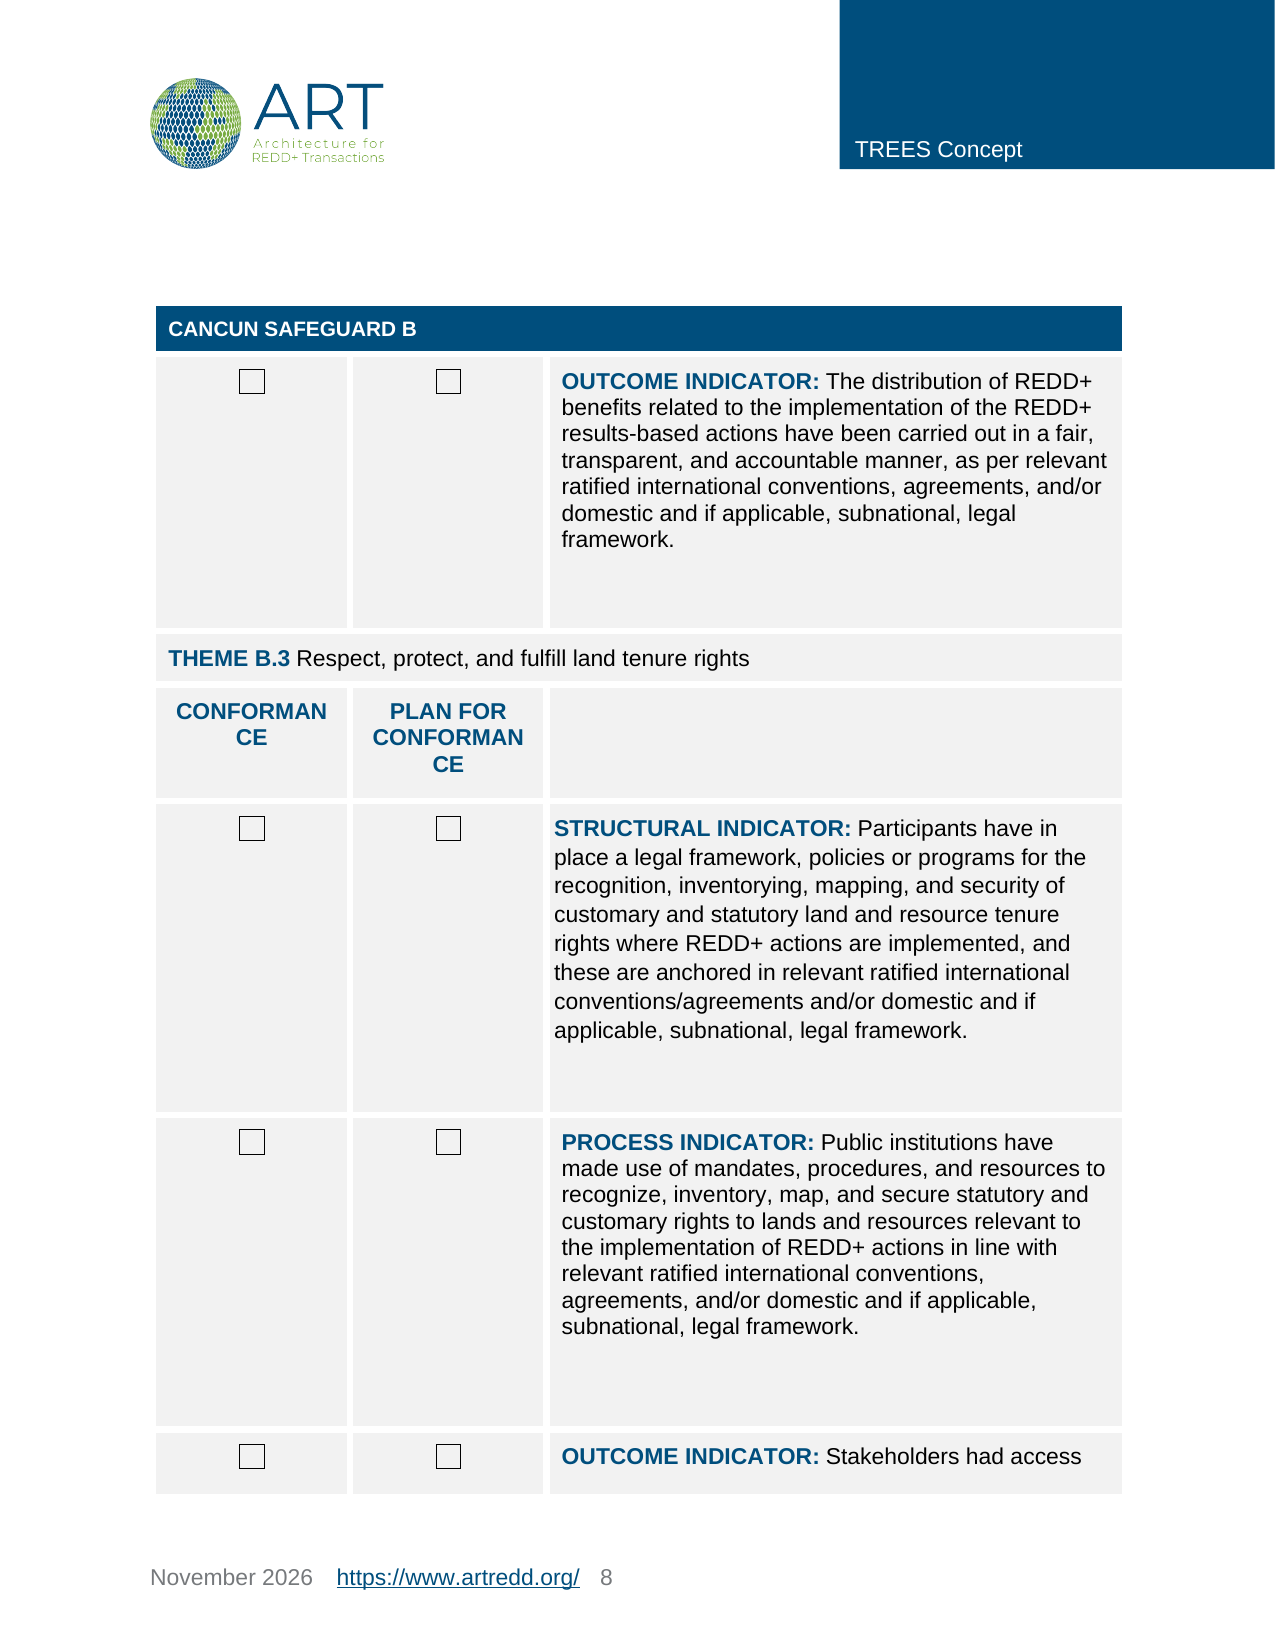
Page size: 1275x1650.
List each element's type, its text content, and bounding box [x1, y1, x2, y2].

table_cell [156, 357, 347, 628]
table_cell Structural Indicator: Participants have in place a legal framework, policies or programs for the recognition, inventorying, mapping, and security of customary and statutory land and resource tenure rights where REDD+ actions are implemented, and these are anchored in relevant ratified international conventions/agreements and/or domestic and if applicable, subnational, legal framework. [550, 804, 1122, 1112]
picture [150, 78, 384, 169]
table_cell [353, 357, 543, 628]
table_cell [156, 1118, 347, 1426]
table_cell [353, 1433, 543, 1494]
table_cell [550, 688, 1122, 798]
table_cell Conformance [156, 688, 347, 798]
table_cell [156, 804, 347, 1112]
table_cell Process Indicator: Public institutions have made use of mandates, procedures, and resources to recognize, inventory, map, and secure statutory and customary rights to lands and resources relevant to the implementation of REDD+ actions in line with relevant ratified international conventions, agreements, and/or domestic and if applicable, subnational, legal framework. [550, 1118, 1122, 1426]
table_cell Outcome Indicator: The distribution of REDD+ benefits related to the implementation of the REDD+ results-based actions have been carried out in a fair, transparent, and accountable manner, as per relevant ratified international conventions, agreements, and/or domestic and if applicable, subnational, legal framework. [550, 357, 1122, 628]
table_cell THEME B.3 Respect, protect, and fulfill land tenure rights [156, 634, 1122, 681]
table_cell [353, 804, 543, 1112]
table_cell [353, 1118, 543, 1426]
table_cell [156, 1433, 347, 1494]
table_header CANCUN SAFEGUARD b [156, 306, 1122, 351]
table_cell Plan for conformance [353, 688, 543, 798]
